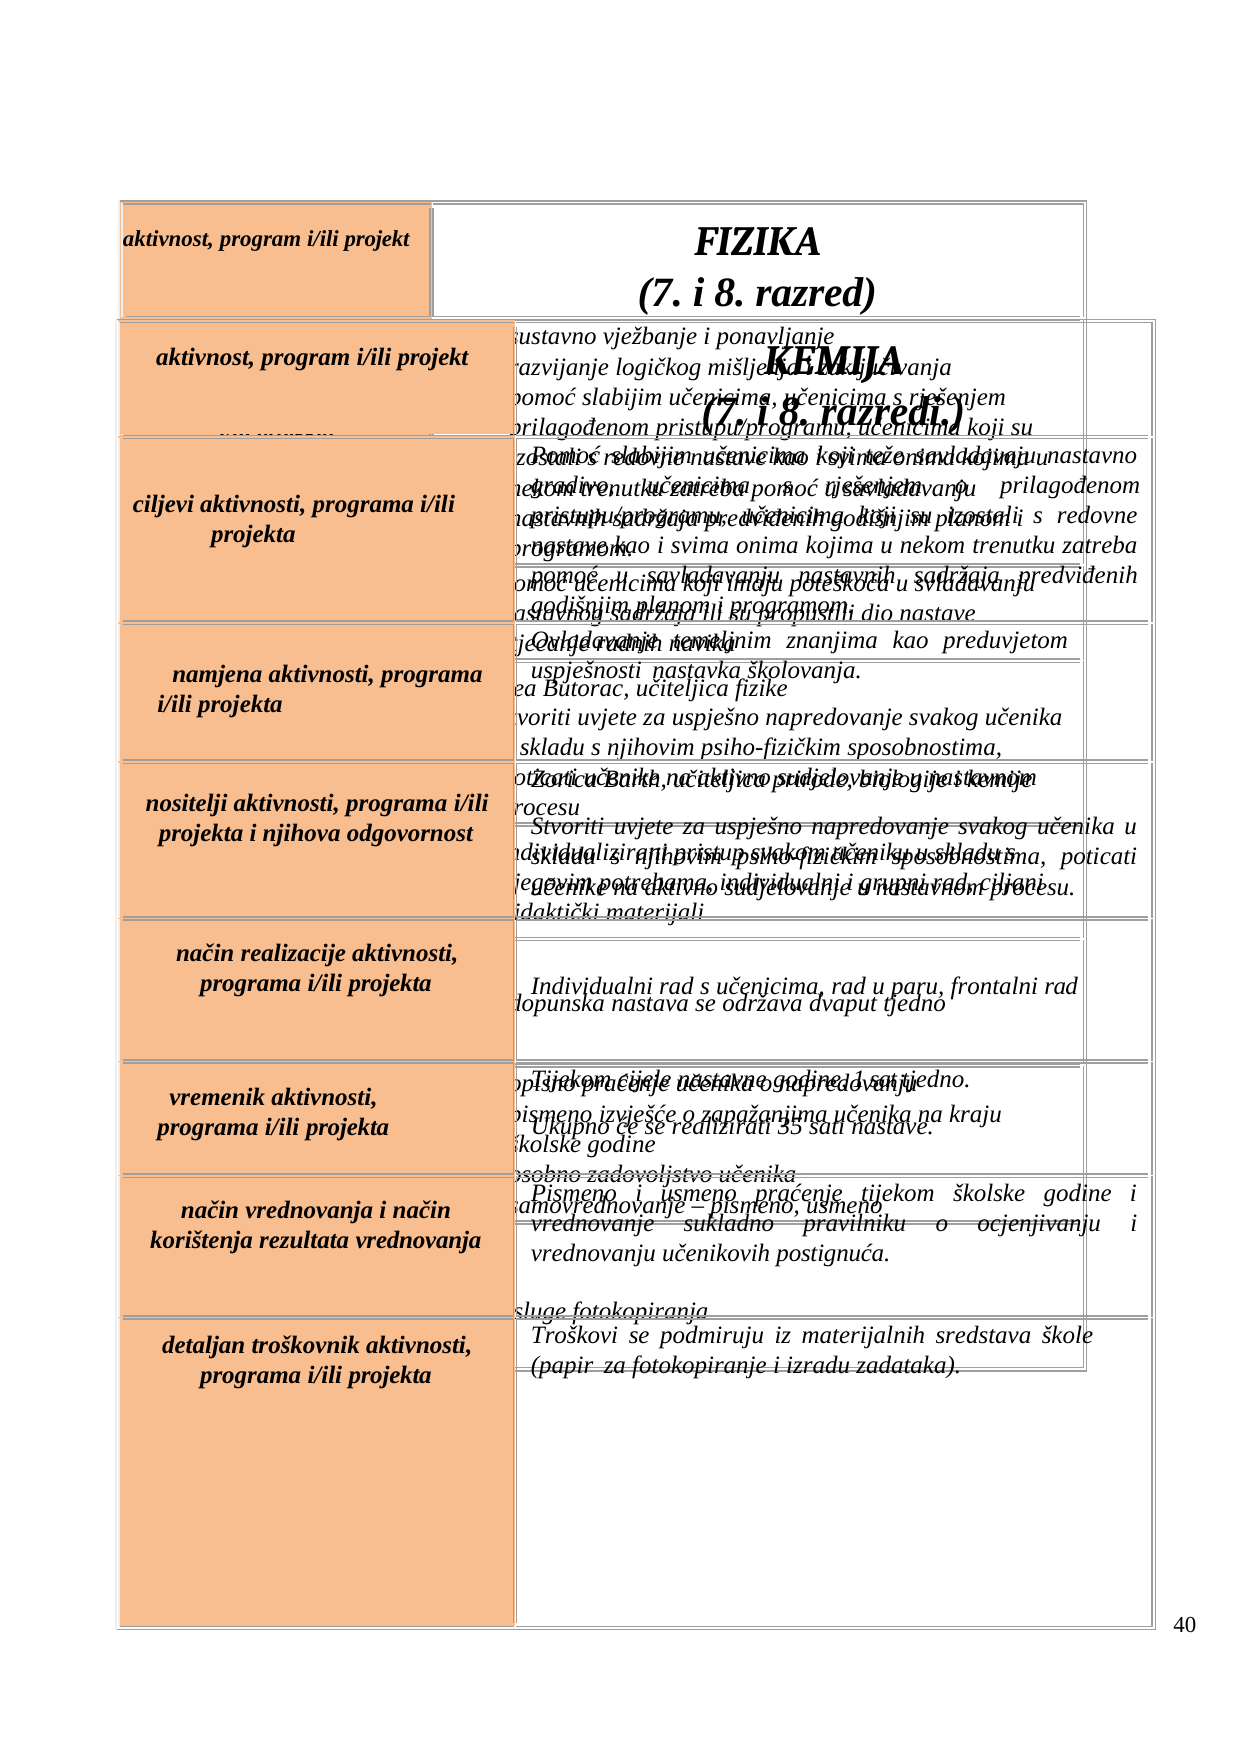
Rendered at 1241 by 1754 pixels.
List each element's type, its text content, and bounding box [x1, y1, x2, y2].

table_cell Pomoć slabijim učenicima koji teže savladavaju nastavno gradivo, učenicima s rješenjem o prilagođenom pristupu/programu, učenicima koji su izostali s redovne nastave kao i svima onima kojima u nekom trenutku zatreba pomoć u savladavanju nastavnih sadržaja predviđenih godišnjim planom i programom. [515, 435, 1154, 620]
table_cell Ovladavanje temeljnim znanjima kao preduvjetom uspješnosti nastavka školovanja. [515, 620, 1154, 759]
table_header aktivnost, program i/ili projekt [118, 320, 515, 434]
table_cell Zorica Barth, učiteljica prirode, biologije i kemije Stvoriti uvjete za uspješno napredovanje svakog učenika u skladu s njihovim psiho-fizičkim sposobnostima, poticati učenike na aktivno sudjelovanje u nastavnom procesu. [515, 759, 1154, 916]
table_cell Troškovi se podmiruju iz materijalnih sredstava škole (papir za fotokopiranje i izradu zadataka). [515, 1315, 1154, 1626]
table_cell vremenik aktivnosti, programa i/ili projekta [118, 1059, 515, 1173]
table_cell detaljan troškovnik aktivnosti, programa i/ili projekta [118, 1315, 515, 1626]
table_header aktivnost, program i/ili projekt [120, 202, 432, 316]
table_header KEMIJA (7. i 8. razredi.) [515, 323, 1151, 434]
table_cell način realizacije aktivnosti, programa i/ili projekta [118, 916, 515, 1059]
table_cell Tijekom cijele nastavne godine, 1 sat tjedno. Ukupno će se realizirati 35 sati nastave. [515, 1059, 1154, 1173]
table_cell nositelji aktivnosti, programa i/ili projekta i njihova odgovornost [118, 759, 515, 916]
table_header FIZIKA (7. i 8. razred) [432, 204, 1083, 316]
table_cell namjena aktivnosti, programa i/ili projekta [118, 620, 515, 759]
table_cell način vrednovanja i način korištenja rezultata vrednovanja [118, 1173, 515, 1315]
table_cell Pismeno i usmeno praćenje tijekom školske godine i vrednovanje sukladno pravilniku o ocjenjivanju i vrednovanju učenikovih postignuća. [515, 1173, 1154, 1315]
table_cell Individualni rad s učenicima, rad u paru, frontalni rad [515, 916, 1154, 1059]
table_cell ciljevi aktivnosti, programa i/ili projekta [118, 435, 515, 620]
